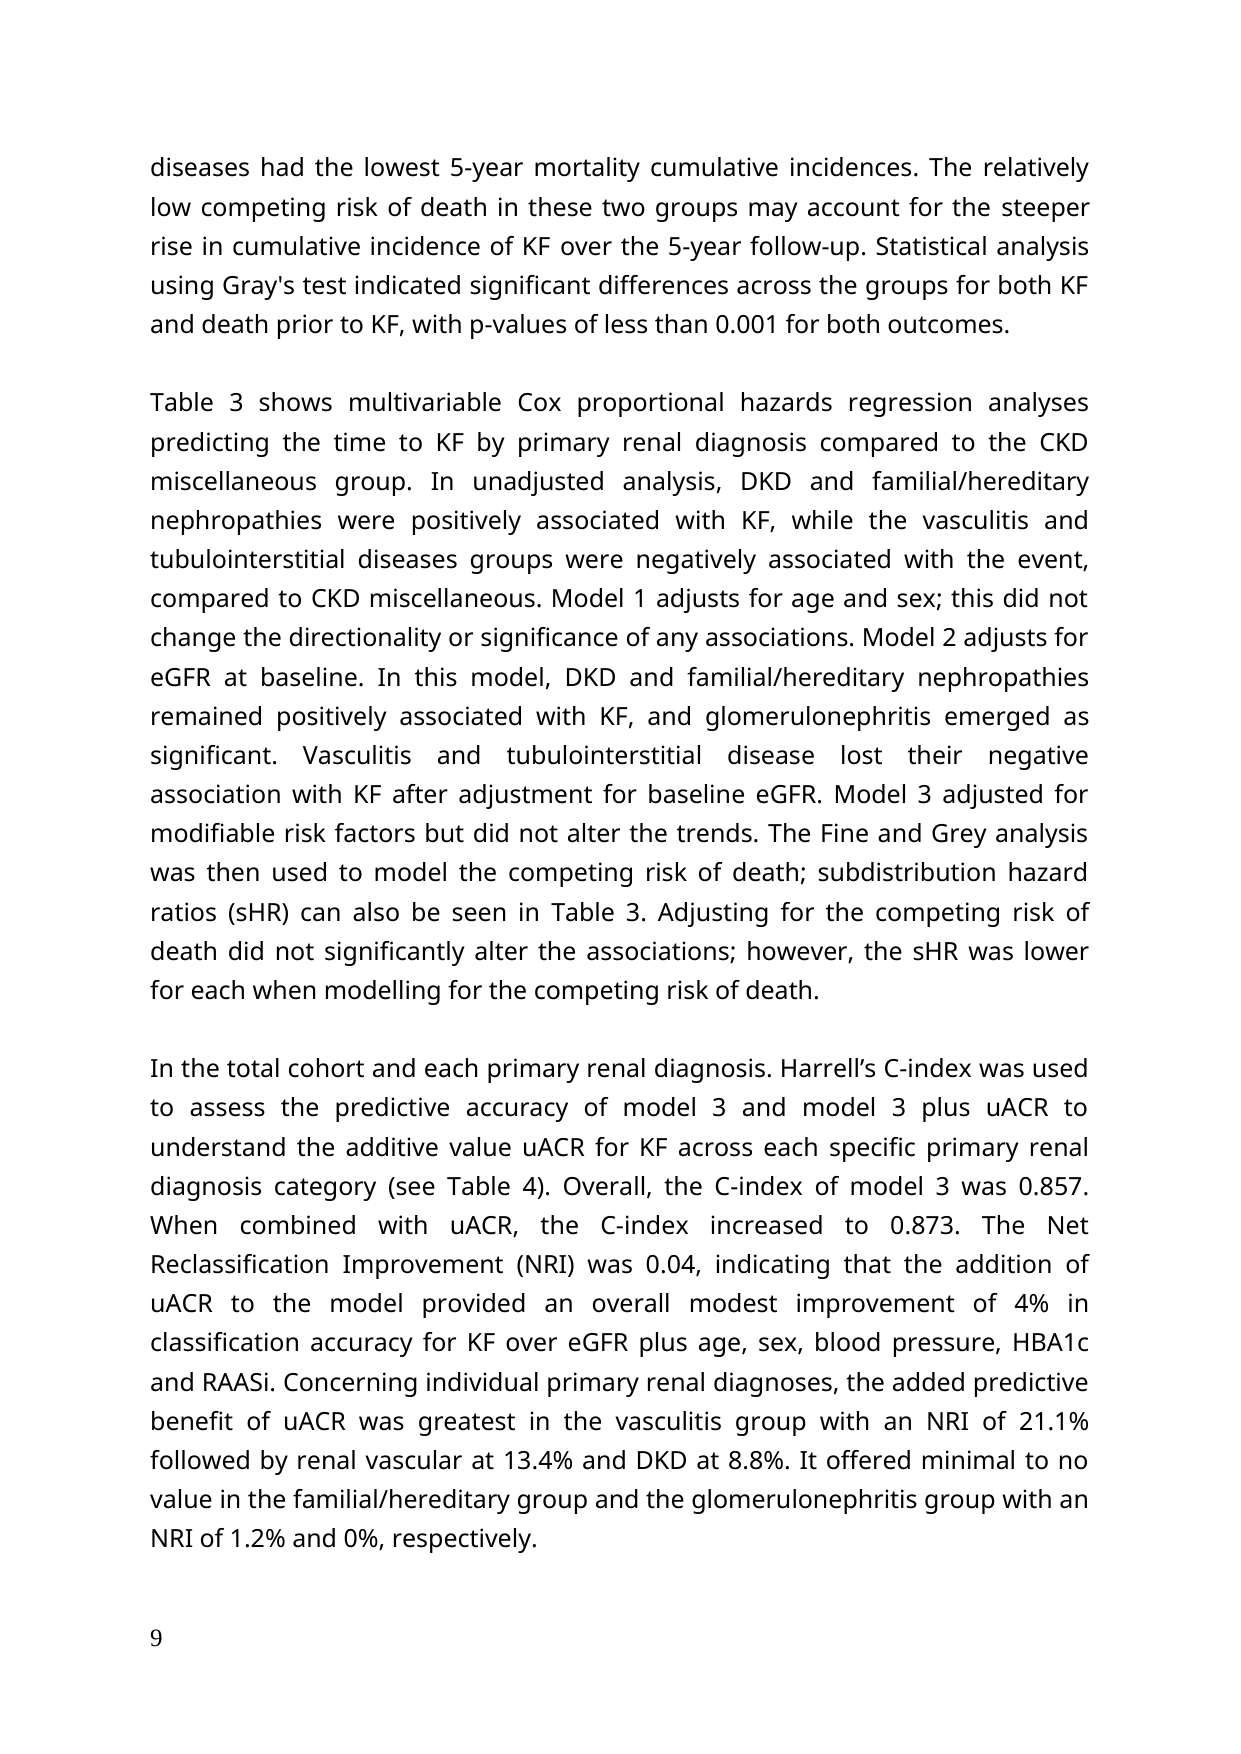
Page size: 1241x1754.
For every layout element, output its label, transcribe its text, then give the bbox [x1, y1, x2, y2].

text Table 3 shows multivariable Cox proportional hazards regression analyses predicting the time to KF by primary renal diagnosis compared to the CKD miscellaneous group. In unadjusted analysis, DKD and familial/hereditary nephropathies were positively associated with KF, while the vasculitis and tubulointerstitial diseases groups were negatively associated with the event, compared to CKD miscellaneous. Model 1 adjusts for age and sex; this did not change the directionality or significance of any associations. Model 2 adjusts for eGFR at baseline. In this model, DKD and familial/hereditary nephropathies remained positively associated with KF, and glomerulonephritis emerged as significant. Vasculitis and tubulointerstitial disease lost their negative association with KF after adjustment for baseline eGFR. Model 3 adjusted for modifiable risk factors but did not alter the trends. The Fine and Grey analysis was then used to model the competing risk of death; subdistribution hazard ratios (sHR) can also be seen in Table 3. Adjusting for the competing risk of death did not significantly alter the associations; however, the sHR was lower for each when modelling for the competing risk of death. [150, 385, 1090, 1007]
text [150, 150, 1090, 341]
text In the total cohort and each primary renal diagnosis. Harrell’s C-index was used to assess the predictive accuracy of model 3 and model 3 plus uACR to understand the additive value uACR for KF across each specific primary renal diagnosis category (see Table 4). Overall, the C-index of model 3 was 0.857. When combined with uACR, the C-index increased to 0.873. The Net Reclassification Improvement (NRI) was 0.04, indicating that the addition of uACR to the model provided an overall modest improvement of 4% in classification accuracy for KF over eGFR plus age, sex, blood pressure, HBA1c and RAASi. Concerning individual primary renal diagnoses, the added predictive benefit of uACR was greatest in the vasculitis group with an NRI of 21.1% followed by renal vascular at 13.4% and DKD at 8.8%. It offered minimal to no value in the familial/hereditary group and the glomerulonephritis group with an NRI of 1.2% and 0%, respectively. [150, 1051, 1090, 1555]
